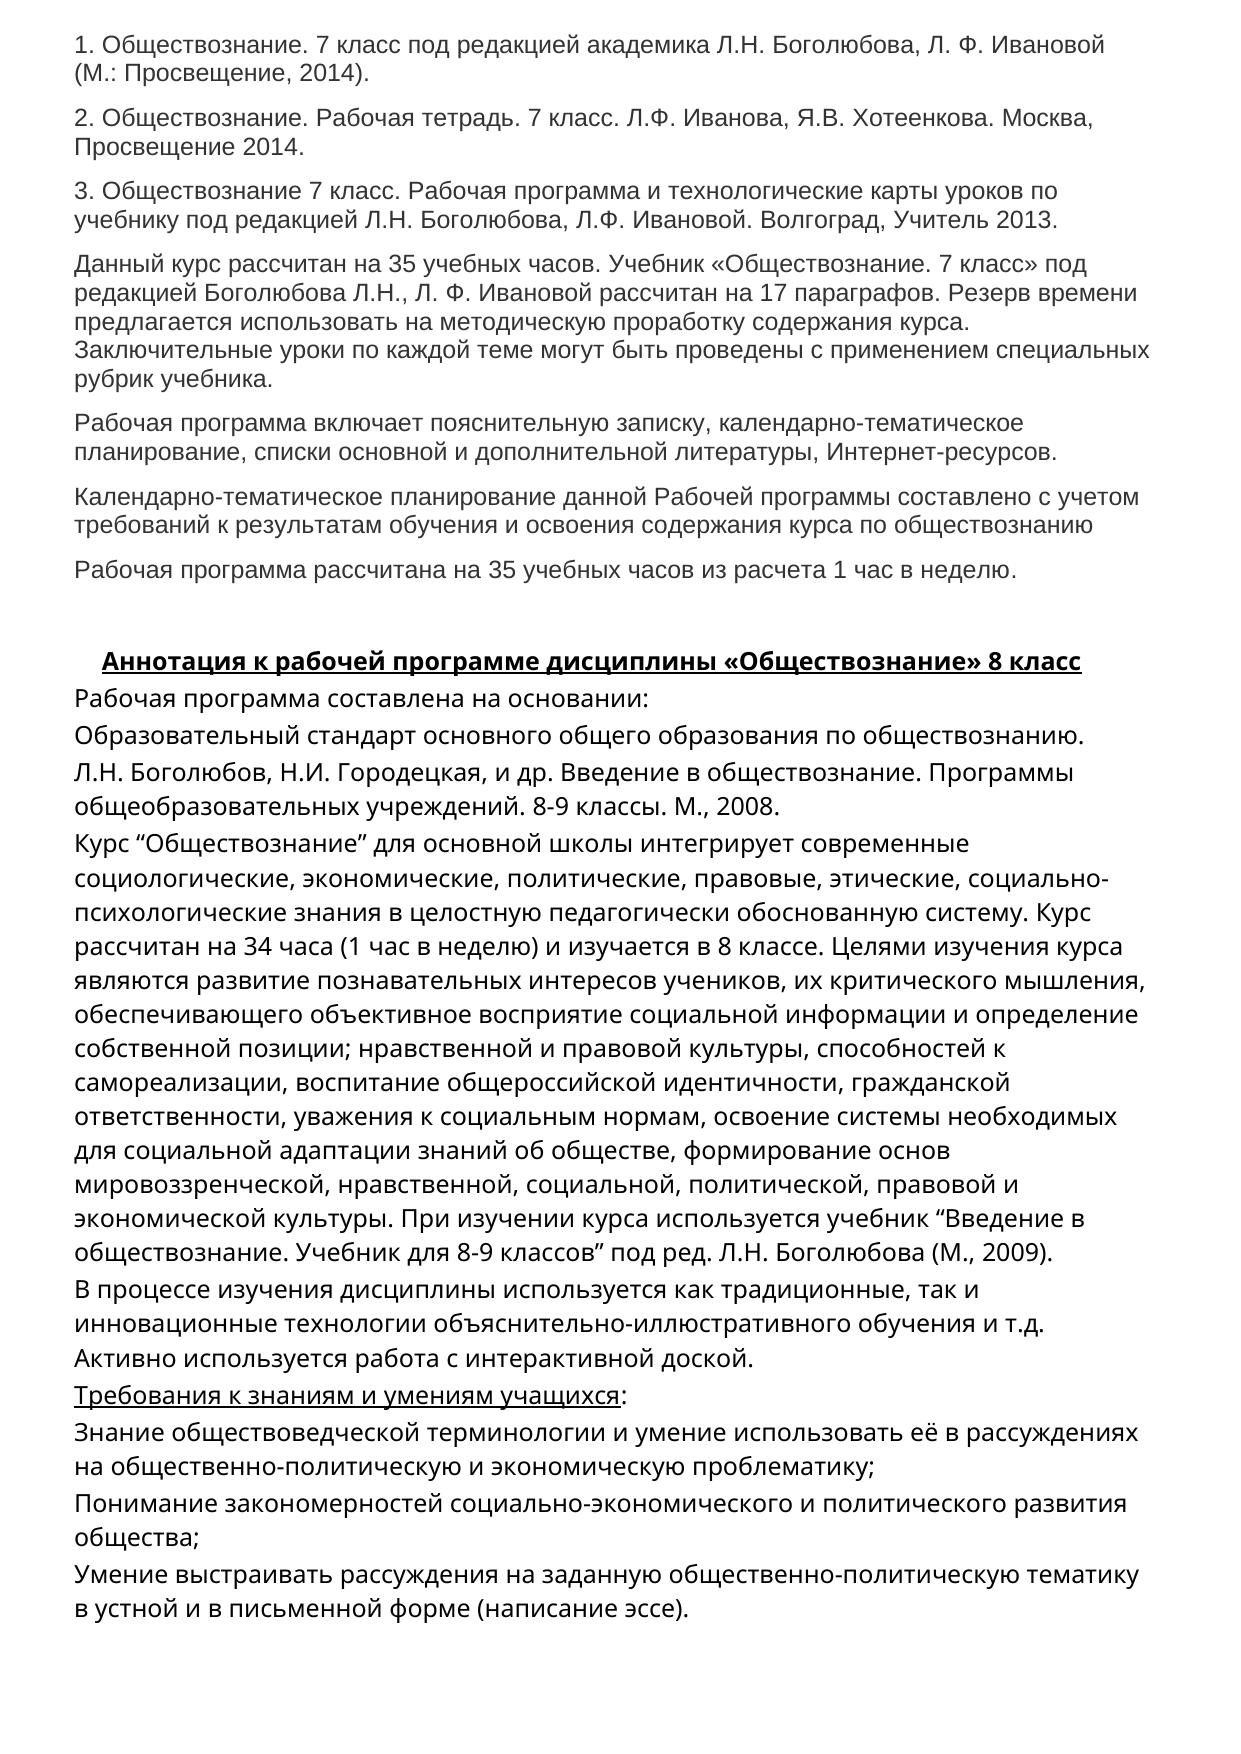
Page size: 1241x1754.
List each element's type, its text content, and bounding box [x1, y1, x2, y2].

text Понимание закономерностей социально-экономического и политического развития общества; [74, 1486, 1152, 1554]
text Календарно-тематическое планирование данной Рабочей программы составлено с учетом требований к результатам обучения и освоения содержания курса по обществознанию [74, 481, 1152, 539]
text Рабочая программа включает пояснительную записку, календарно-тематическое планирование, списки основной и дополнительной литературы, Интернет-ресурсов. [74, 408, 1152, 466]
text В процессе изучения дисциплины используется как традиционные, так и инновационные технологии объяснительно-иллюстративного обучения и т.д. Активно используется работа с интерактивной доской. [74, 1272, 1152, 1374]
text Курс “Обществознание” для основной школы интегрирует современные социологические, экономические, политические, правовые, этические, социально-психологические знания в целостную педагогически обоснованную систему. Курс рассчитан на 34 часа (1 час в неделю) и изучается в 8 классе. Целями изучения курса являются развитие познавательных интересов учеников, их критического мышления, обеспечивающего объективное восприятие социальной информации и определение собственной позиции; нравственной и правовой культуры, способностей к самореализации, воспитание общероссийской идентичности, гражданской ответственности, уважения к социальным нормам, освоение системы необходимых для социальной адаптации знаний об обществе, формирование основ мировоззренческой, нравственной, социальной, политической, правовой и экономической культуры. При изучении курса используется учебник “Введение в обществознание. Учебник для 8-9 классов” под ред. Л.Н. Боголюбова (М., 2009). [74, 826, 1152, 1269]
text Рабочая программа рассчитана на 35 учебных часов из расчета 1 час в неделю. [74, 554, 1152, 583]
text Знание обществоведческой терминологии и умение использовать её в рассуждениях на общественно-политическую и экономическую проблематику; [74, 1414, 1152, 1483]
text 1. Обществознание. 7 класс под редакцией академика Л.Н. Боголюбова, Л. Ф. Ивановой (М.: Просвещение, 2014). [74, 29, 1152, 87]
text Рабочая программа составлена на основании: [74, 681, 1152, 714]
text 2. Обществознание. Рабочая тетрадь. 7 класс. Л.Ф. Иванова, Я.В. Хотеенкова. Москва, Просвещение 2014. [74, 103, 1152, 160]
text Данный курс рассчитан на 35 учебных часов. Учебник «Обществознание. 7 класс» под редакцией Боголюбова Л.Н., Л. Ф. Ивановой рассчитан на 17 параграфов. Резерв времени предлагается использовать на методическую проработку содержания курса. Заключительные уроки по каждой теме могут быть проведены с применением специальных рубрик учебника. [74, 249, 1152, 393]
text Умение выстраивать рассуждения на заданную общественно-политическую тематику в устной и в письменной форме (написание эссе). [74, 1557, 1152, 1625]
text Образовательный стандарт основного общего образования по обществознанию. [74, 718, 1152, 752]
text Л.Н. Боголюбов, Н.И. Городецкая, и др. Введение в обществознание. Программы общеобразовательных учреждений. 8-9 классы. М., 2008. [74, 755, 1152, 823]
text Аннотация к рабочей программе дисциплины «Обществознание» 8 класс [74, 643, 1152, 677]
text 3. Обществознание 7 класс. Рабочая программа и технологические карты уроков по учебнику под редакцией Л.Н. Боголюбова, Л.Ф. Ивановой. Волгоград, Учитель 2013. [74, 176, 1152, 233]
text Требования к знаниям и умениям учащихся: [74, 1377, 1152, 1411]
